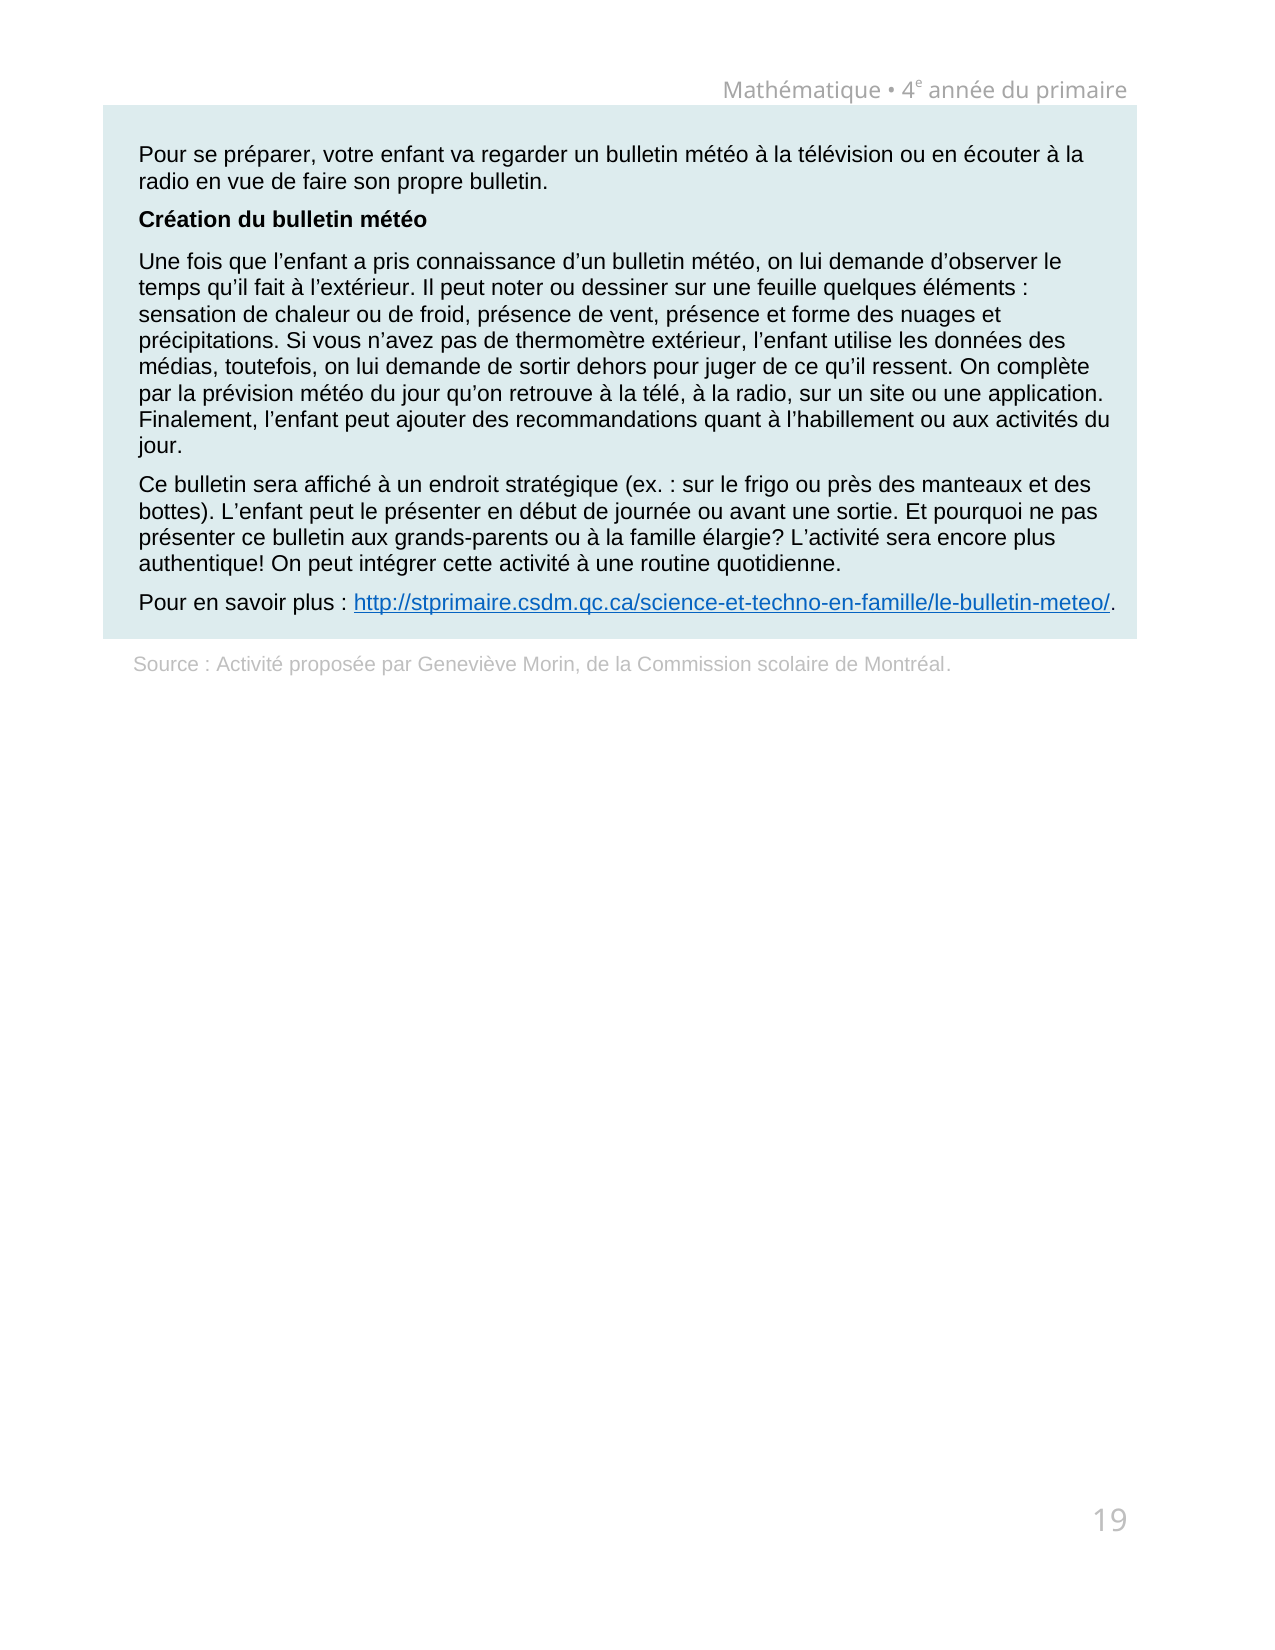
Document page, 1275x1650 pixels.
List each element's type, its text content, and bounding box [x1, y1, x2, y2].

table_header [103, 105, 1137, 639]
text Source : Activité proposée par Geneviève Morin, de la Commission scolaire de Montréal. [133, 652, 1127, 676]
